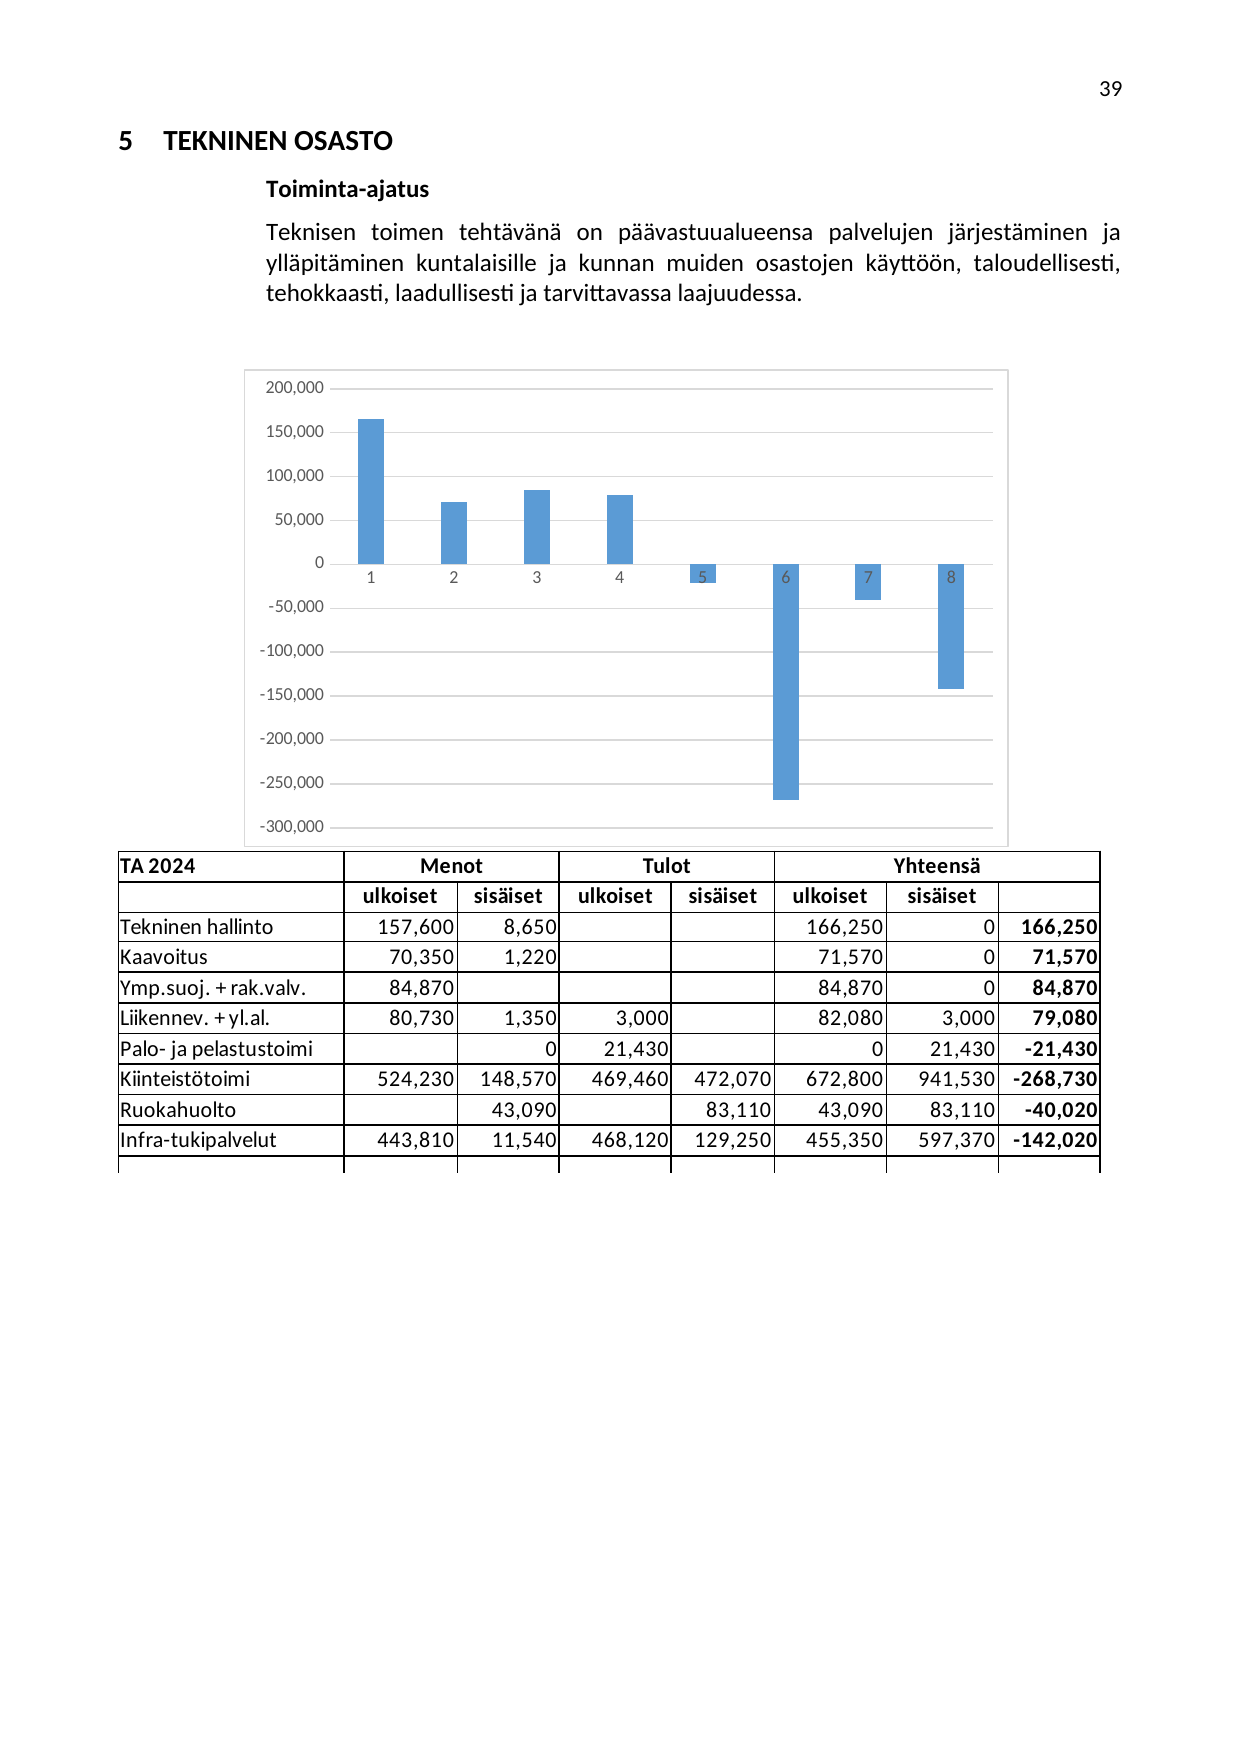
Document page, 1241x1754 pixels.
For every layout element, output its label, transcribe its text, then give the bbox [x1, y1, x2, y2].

list TEKNINEN OSASTO [118, 122, 1122, 158]
text Teknisen toimen tehtävänä on päävastuualueensa palvelujen järjestäminen ja ylläpitäminen kuntalaisille ja kunnan muiden osastojen käyttöön, taloudellisesti, tehokkaasti, laadullisesti ja tarvittavassa laajuudessa. [266, 216, 1122, 308]
text Toiminta-ajatus [266, 173, 1122, 204]
